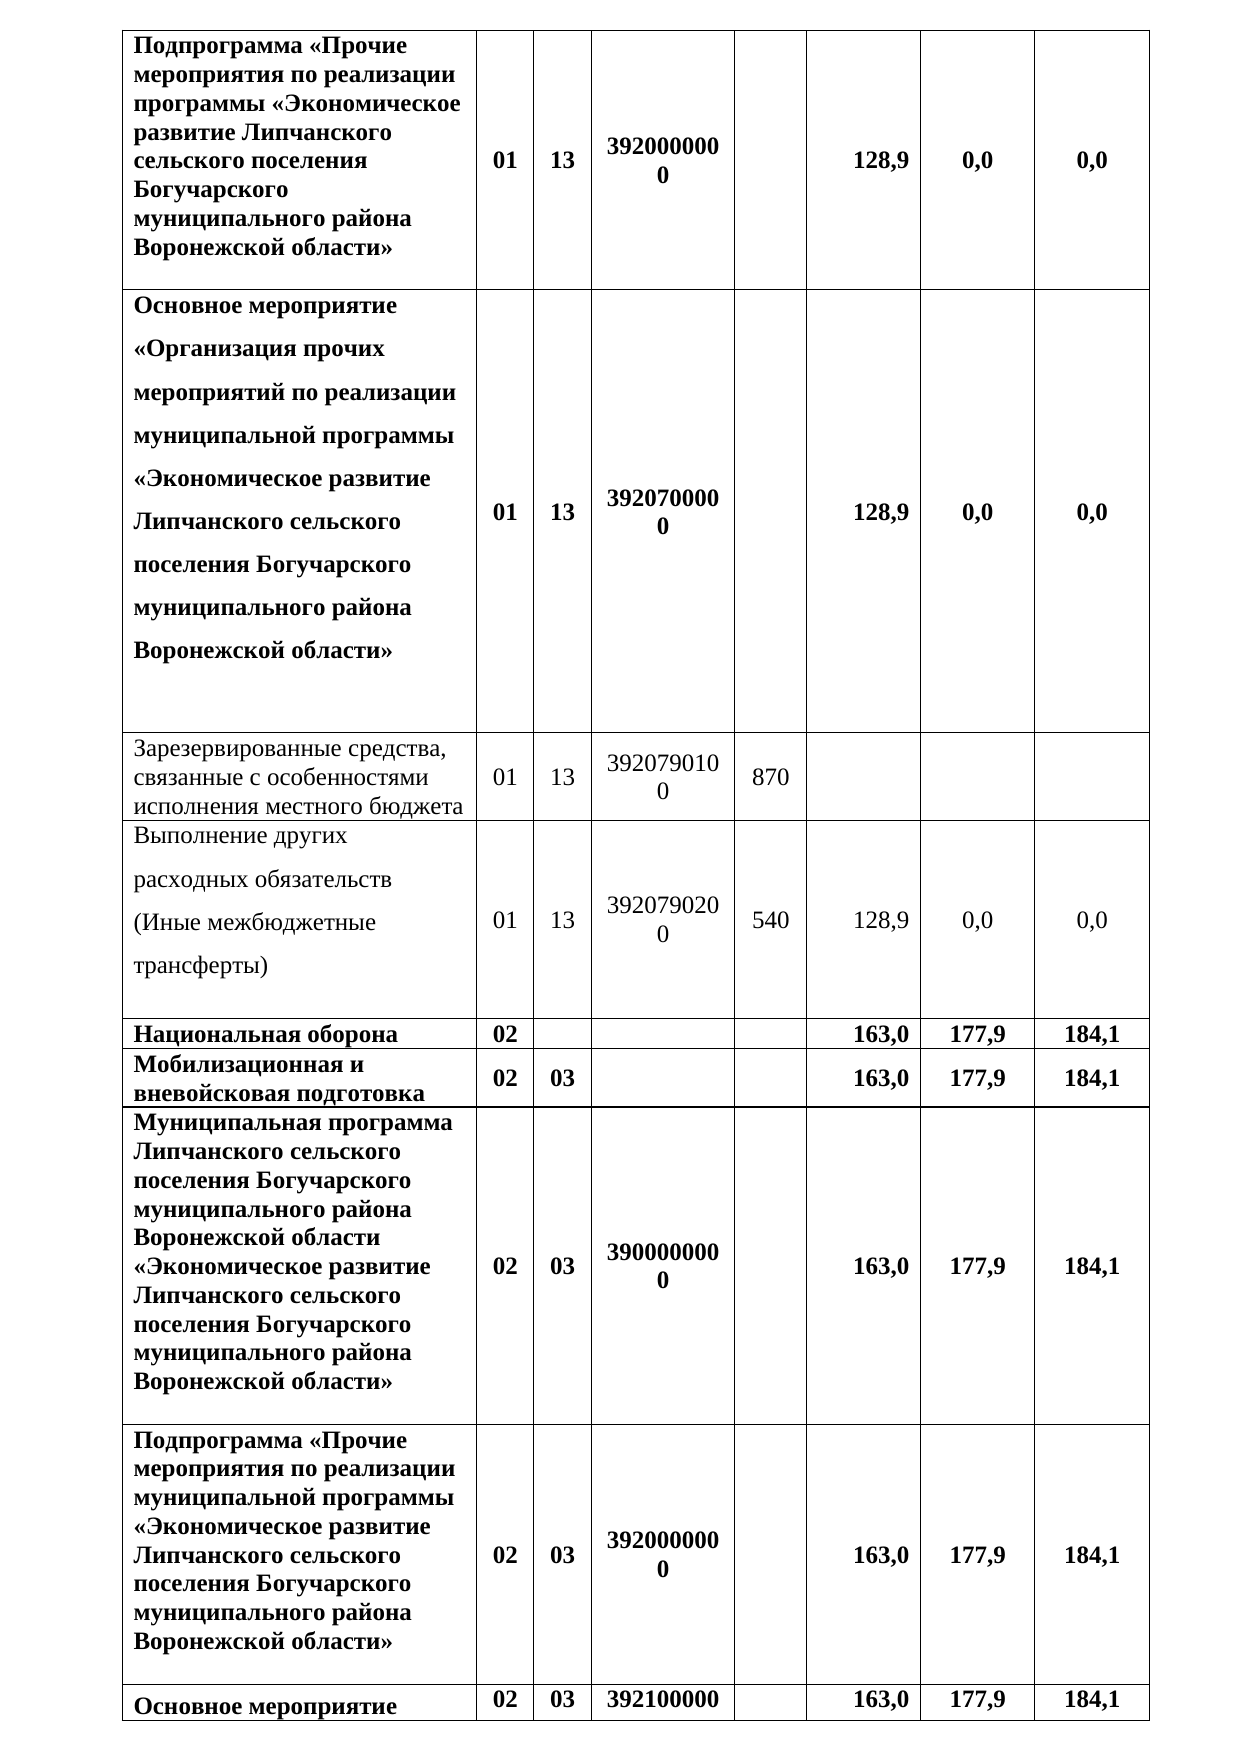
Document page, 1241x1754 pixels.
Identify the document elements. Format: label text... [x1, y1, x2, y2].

table_cell 02 [477, 1685, 533, 1719]
table_cell 184,1 [1035, 1108, 1149, 1424]
table_cell 3920000000 [592, 1425, 734, 1683]
table_cell [592, 1019, 734, 1048]
table_cell 13 [534, 821, 591, 1018]
table_cell [735, 1108, 806, 1424]
table_cell [735, 31, 806, 289]
table_cell 540 [735, 821, 806, 1018]
table_cell 03 [534, 1425, 591, 1683]
table_cell 184,1 [1035, 1425, 1149, 1683]
table_cell 128,9 [807, 31, 920, 289]
table_cell 163,0 [807, 1049, 920, 1106]
table_cell 0,0 [921, 821, 1034, 1018]
table_cell 01 [477, 733, 533, 819]
table_cell Зарезервированные средства, связанные с особенностями исполнения местного бюджета [123, 733, 476, 819]
table_cell [735, 1019, 806, 1048]
table_cell 03 [534, 1685, 591, 1719]
table_cell 03 [534, 1108, 591, 1424]
table_cell Основное мероприятие «Организация прочих мероприятий по реализации муниципальной программы «Экономическое развитие Липчанского сельского поселения Богучарского муниципального района Воронежской области» [123, 290, 476, 732]
table_cell 02 [477, 1049, 533, 1106]
table_cell 163,0 [807, 1685, 920, 1719]
table_cell 3920000000 [592, 31, 734, 289]
table_cell 3920700000 [592, 290, 734, 732]
table_cell 177,9 [921, 1425, 1034, 1683]
table_cell 177,9 [921, 1108, 1034, 1424]
table_cell [735, 1425, 806, 1683]
table_cell 177,9 [921, 1019, 1034, 1048]
table_cell 184,1 [1035, 1685, 1149, 1719]
table_cell 3920790100 [592, 733, 734, 819]
table_cell 01 [477, 31, 533, 289]
table_cell 01 [477, 821, 533, 1018]
table_cell 0,0 [1035, 821, 1149, 1018]
table_cell 163,0 [807, 1425, 920, 1683]
table_cell [735, 290, 806, 732]
table_cell 184,1 [1035, 1019, 1149, 1048]
table_cell [534, 1019, 591, 1048]
table_cell 870 [735, 733, 806, 819]
table_cell Национальная оборона [123, 1019, 476, 1048]
table_cell Подпрограмма «Прочие мероприятия по реализации программы «Экономическое развитие Липчанского сельского поселения Богучарского муниципального района Воронежской области» [123, 31, 476, 289]
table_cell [123, 1685, 476, 1719]
table_cell [921, 733, 1034, 819]
table_cell 3921000000 [592, 1685, 734, 1719]
table_cell Выполнение других расходных обязательств (Иные межбюджетные трансферты) [123, 821, 476, 1018]
table_cell 0,0 [921, 31, 1034, 289]
table_cell 3920790200 [592, 821, 734, 1018]
table_cell 128,9 [807, 821, 920, 1018]
table_cell 177,9 [921, 1685, 1034, 1719]
table_cell 03 [534, 1049, 591, 1106]
table_cell 0,0 [1035, 290, 1149, 732]
table_cell 163,0 [807, 1108, 920, 1424]
table_cell Мобилизационная и вневойсковая подготовка [123, 1049, 476, 1106]
table_cell 02 [477, 1019, 533, 1048]
table_cell 184,1 [1035, 1049, 1149, 1106]
table_cell [735, 1049, 806, 1106]
table_cell Муниципальная программа Липчанского сельского поселения Богучарского муниципального района Воронежской области «Экономическое развитие Липчанского сельского поселения Богучарского муниципального района Воронежской области» [123, 1108, 476, 1424]
table_cell 0,0 [921, 290, 1034, 732]
table_cell 13 [534, 290, 591, 732]
table_cell 128,9 [807, 290, 920, 732]
table_cell 02 [477, 1108, 533, 1424]
table_cell 13 [534, 733, 591, 819]
table_cell 01 [477, 290, 533, 732]
table_cell 177,9 [921, 1049, 1034, 1106]
table_cell [735, 1685, 806, 1719]
table_cell 163,0 [807, 1019, 920, 1048]
table_cell 13 [534, 31, 591, 289]
table_cell [592, 1049, 734, 1106]
table_cell 0,0 [1035, 31, 1149, 289]
table_cell [807, 733, 920, 819]
table_cell [1035, 733, 1149, 819]
table_cell Подпрограмма «Прочие мероприятия по реализации муниципальной программы «Экономическое развитие Липчанского сельского поселения Богучарского муниципального района Воронежской области» [123, 1425, 476, 1683]
table_cell 02 [477, 1425, 533, 1683]
table_cell 3900000000 [592, 1108, 734, 1424]
